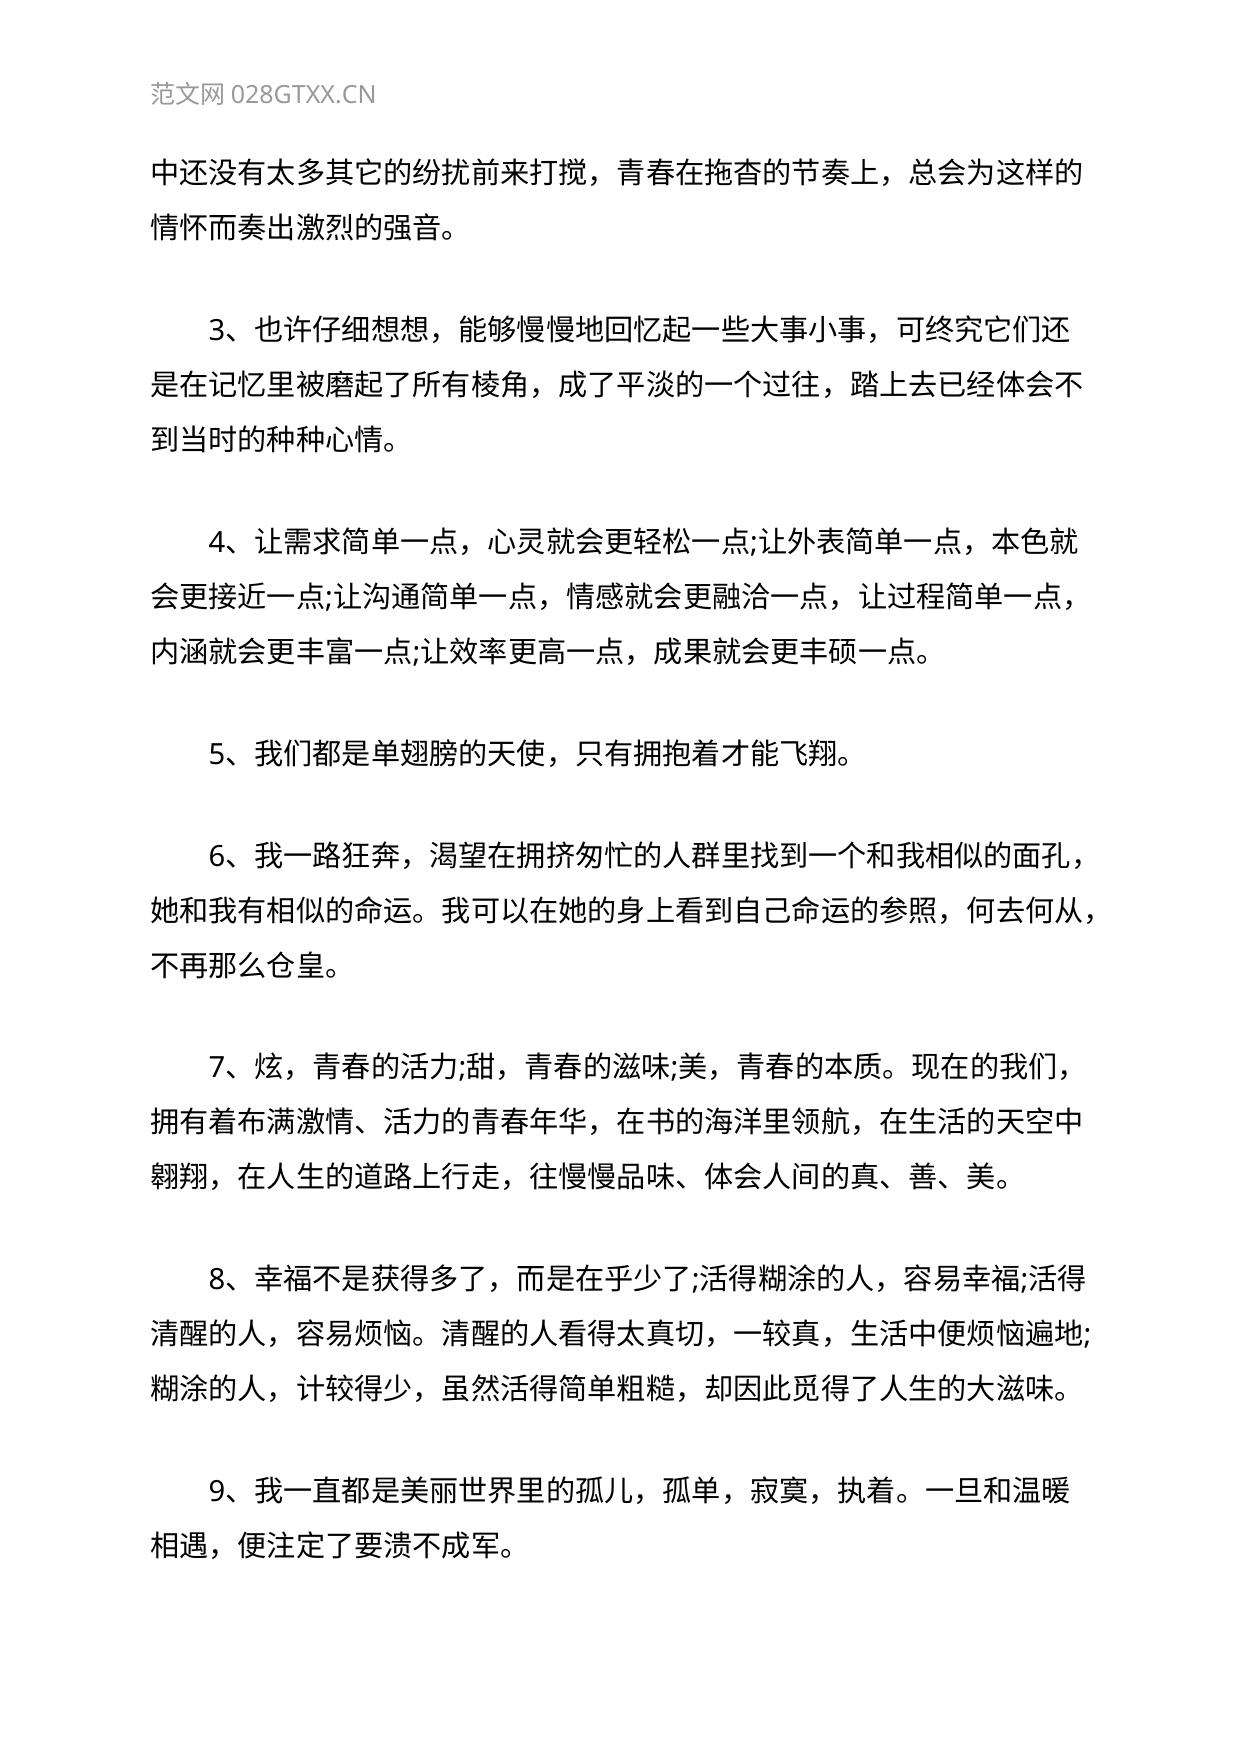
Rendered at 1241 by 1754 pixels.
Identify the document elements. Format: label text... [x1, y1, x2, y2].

text 6、我一路狂奔，渴望在拥挤匆忙的人群里找到一个和我相似的面孔，她和我有相似的命运。我可以在她的身上看到自己命运的参照，何去何从，不再那么仓皇。 [150, 832, 1090, 984]
text 4、让需求简单一点，心灵就会更轻松一点;让外表简单一点，本色就会更接近一点;让沟通简单一点，情感就会更融洽一点，让过程简单一点，内涵就会更丰富一点;让效率更高一点，成果就会更丰硕一点。 [150, 518, 1090, 671]
text 3、也许仔细想想，能够慢慢地回忆起一些大事小事，可终究它们还是在记忆里被磨起了所有棱角，成了平淡的一个过往，踏上去已经体会不到当时的种种心情。 [150, 307, 1090, 459]
text 5、我们都是单翅膀的天使，只有拥抱着才能飞翔。 [150, 730, 1090, 773]
text 9、我一直都是美丽世界里的孤儿，孤单，寂寞，执着。一旦和温暖相遇，便注定了要溃不成军。 [150, 1467, 1090, 1565]
text 8、幸福不是获得多了，而是在乎少了;活得糊涂的人，容易幸福;活得清醒的人，容易烦恼。清醒的人看得太真切，一较真，生活中便烦恼遍地;糊涂的人，计较得少，虽然活得简单粗糙，却因此觅得了人生的大滋味。 [150, 1256, 1090, 1408]
text 7、炫，青春的活力;甜，青春的滋味;美，青春的本质。现在的我们，拥有着布满激情、活力的青春年华，在书的海洋里领航，在生活的天空中翱翔，在人生的道路上行走，往慢慢品味、体会人间的真、善、美。 [150, 1044, 1090, 1196]
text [150, 150, 1090, 247]
